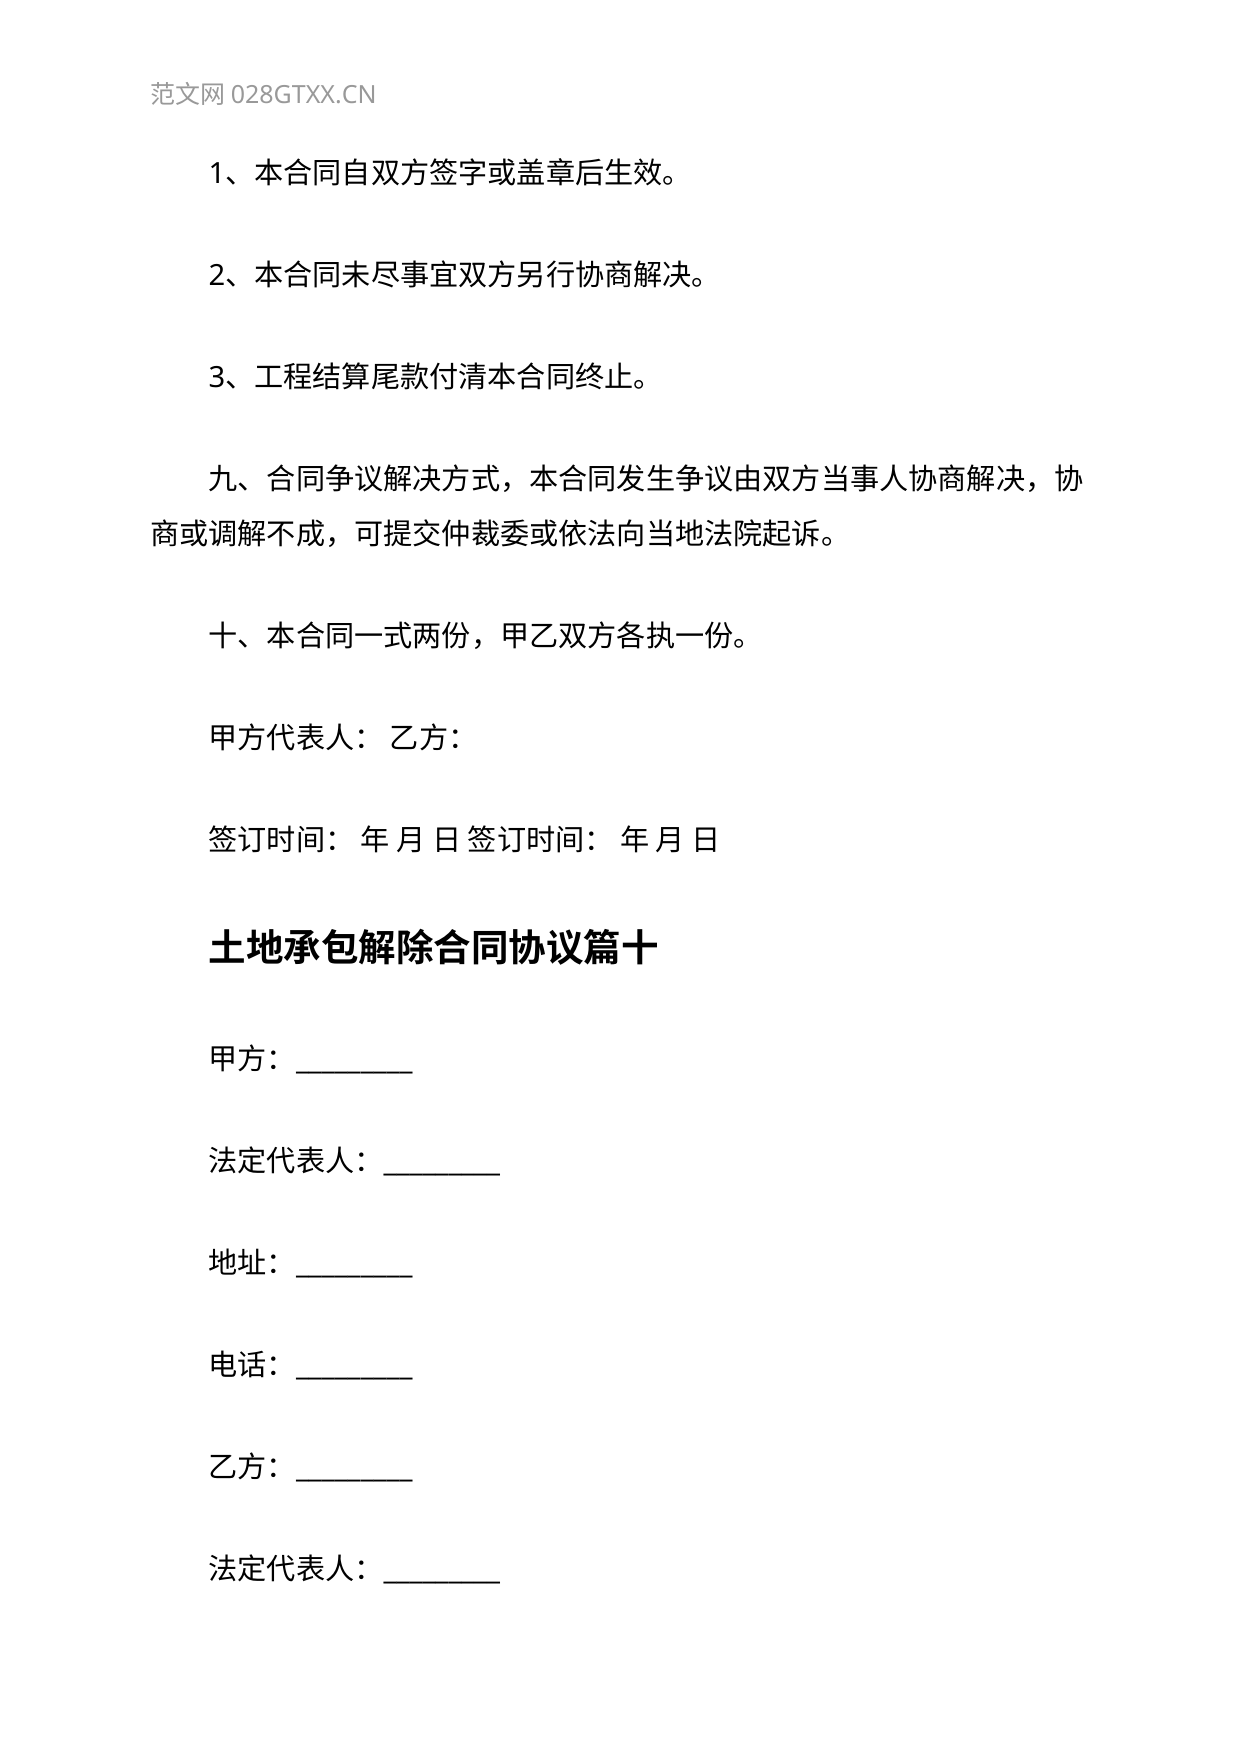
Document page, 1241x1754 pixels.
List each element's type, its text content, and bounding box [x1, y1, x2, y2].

text 九、合同争议解决方式，本合同发生争议由双方当事人协商解决，协商或调解不成，可提交仲裁委或依法向当地法院起诉。 [150, 456, 1090, 553]
text 甲方：_________ [150, 1035, 1090, 1078]
text 法定代表人：_________ [150, 1137, 1090, 1180]
text 1、本合同自双方签字或盖章后生效。 [150, 150, 1090, 192]
text 甲方代表人： 乙方： [150, 714, 1090, 757]
text 法定代表人：_________ [150, 1545, 1090, 1588]
text 乙方：_________ [150, 1443, 1090, 1486]
text 地址：_________ [150, 1239, 1090, 1282]
text 2、本合同未尽事宜双方另行协商解决。 [150, 252, 1090, 294]
text 电话：_________ [150, 1341, 1090, 1384]
text 十、本合同一式两份，甲乙双方各执一份。 [150, 613, 1090, 655]
text 签订时间： 年 月 日 签订时间： 年 月 日 [150, 816, 1090, 858]
text 3、工程结算尾款付清本合同终止。 [150, 354, 1090, 396]
text 土地承包解除合同协议篇十 [150, 918, 1090, 972]
